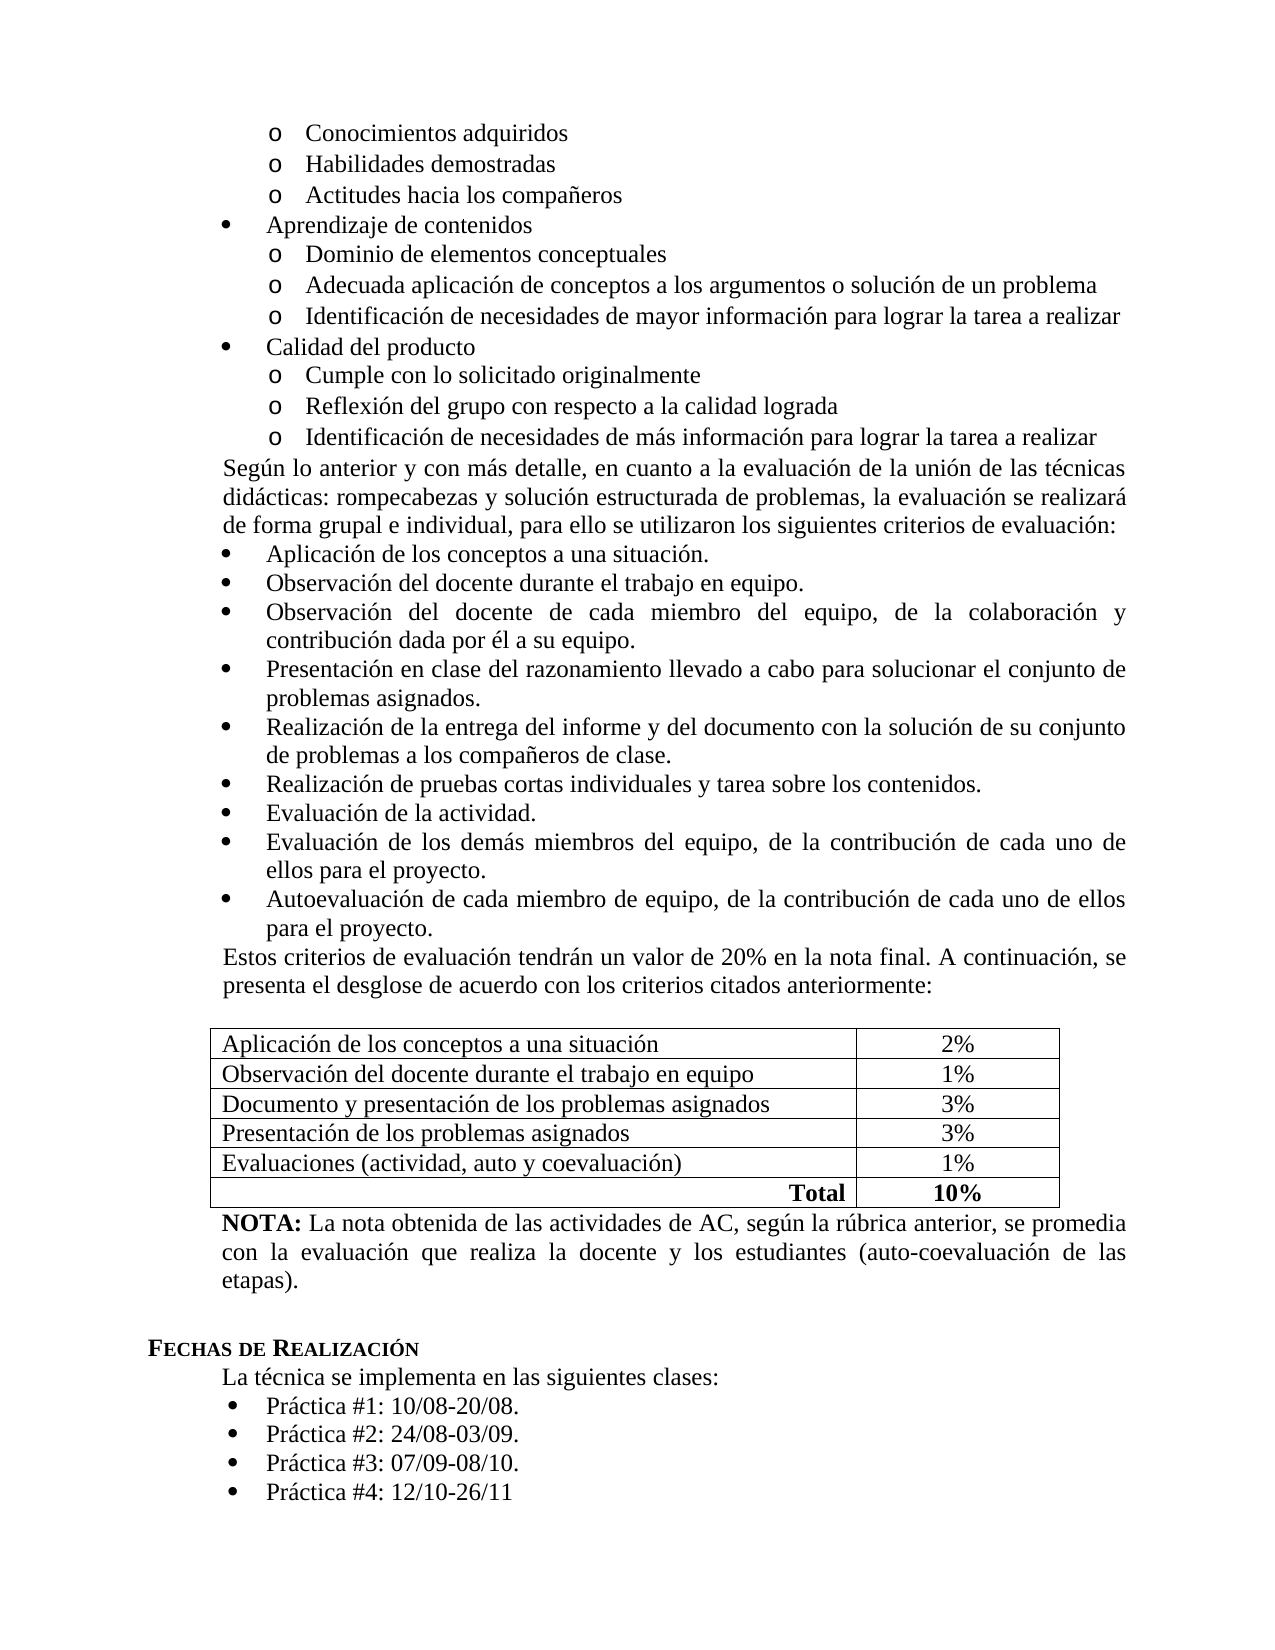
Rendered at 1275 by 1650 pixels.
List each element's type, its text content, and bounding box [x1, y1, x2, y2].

list Cumple con lo solicitado originalmente [268, 361, 1127, 391]
list Actitudes hacia los compañeros [268, 180, 1127, 211]
table_cell 10% [857, 1178, 1059, 1207]
text Estos criterios de evaluación tendrán un valor de 20% en la nota final. A continuación, se presenta el desglose de acuerdo con los criterios citados anteriormente: [223, 942, 1127, 999]
list Observación del docente durante el trabajo en equipo. [222, 568, 1127, 597]
list Aplicación de los conceptos a una situación. [222, 539, 1127, 568]
list NOTA: La nota obtenida de las actividades de AC, según la rúbrica anterior, se promedia con la evaluación que realiza la docente y los estudiantes (auto-coevaluación de las etapas). [222, 1208, 1127, 1294]
list Práctica #2: 24/08-03/09. [228, 1419, 1127, 1448]
table_cell 3% [857, 1119, 1059, 1147]
list Dominio de elementos conceptuales [268, 239, 1127, 270]
table_cell 1% [857, 1148, 1059, 1177]
table_cell Evaluaciones (actividad, auto y coevaluación) [211, 1148, 856, 1177]
list Calidad del producto [222, 332, 1127, 361]
list Presentación en clase del razonamiento llevado a cabo para solucionar el conjunto de problemas asignados. [222, 654, 1127, 712]
list Realización de la entrega del informe y del documento con la solución de su conjunto de problemas a los compañeros de clase. [222, 712, 1127, 769]
list Aprendizaje de contenidos [222, 211, 1127, 239]
table_cell Total [211, 1178, 856, 1207]
text La técnica se implementa en las siguientes clases: [222, 1362, 1127, 1391]
text Según lo anterior y con más detalle, en cuanto a la evaluación de la unión de las técnicas didácticas: rompecabezas y solución estructurada de problemas, la evaluación se realizará de forma grupal e individual, para ello se utilizaron los siguientes criterios de evaluación: [223, 453, 1127, 539]
table_cell Observación del docente durante el trabajo en equipo [211, 1059, 856, 1088]
list Práctica #3: 07/09-08/10. [228, 1448, 1127, 1477]
list Identificación de necesidades de mayor información para lograr la tarea a realizar [268, 301, 1127, 332]
list Reflexión del grupo con respecto a la calidad lograda [268, 391, 1127, 422]
title Fechas de Realización [148, 1333, 1127, 1362]
table_cell 3% [857, 1089, 1059, 1117]
list Práctica #1: 10/08-20/08. [228, 1391, 1127, 1419]
table_header Aplicación de los conceptos a una situación [211, 1029, 856, 1058]
list Identificación de necesidades de más información para lograr la tarea a realizar [268, 422, 1127, 453]
table_header 2% [857, 1029, 1059, 1058]
list Habilidades demostradas [268, 149, 1127, 180]
list Conocimientos adquiridos [268, 118, 1127, 149]
list Evaluación de los demás miembros del equipo, de la contribución de cada uno de ellos para el proyecto. [222, 827, 1127, 884]
list Autoevaluación de cada miembro de equipo, de la contribución de cada uno de ellos para el proyecto. [222, 884, 1127, 942]
table_cell Presentación de los problemas asignados [211, 1119, 856, 1147]
table_cell Documento y presentación de los problemas asignados [211, 1089, 856, 1117]
list Práctica #4: 12/10-26/11 [228, 1477, 1127, 1506]
list Observación del docente de cada miembro del equipo, de la colaboración y contribución dada por él a su equipo. [222, 597, 1127, 654]
list Evaluación de la actividad. [222, 798, 1127, 827]
list Adecuada aplicación de conceptos a los argumentos o solución de un problema [268, 270, 1127, 301]
list Realización de pruebas cortas individuales y tarea sobre los contenidos. [222, 769, 1127, 798]
table_cell 1% [857, 1059, 1059, 1088]
